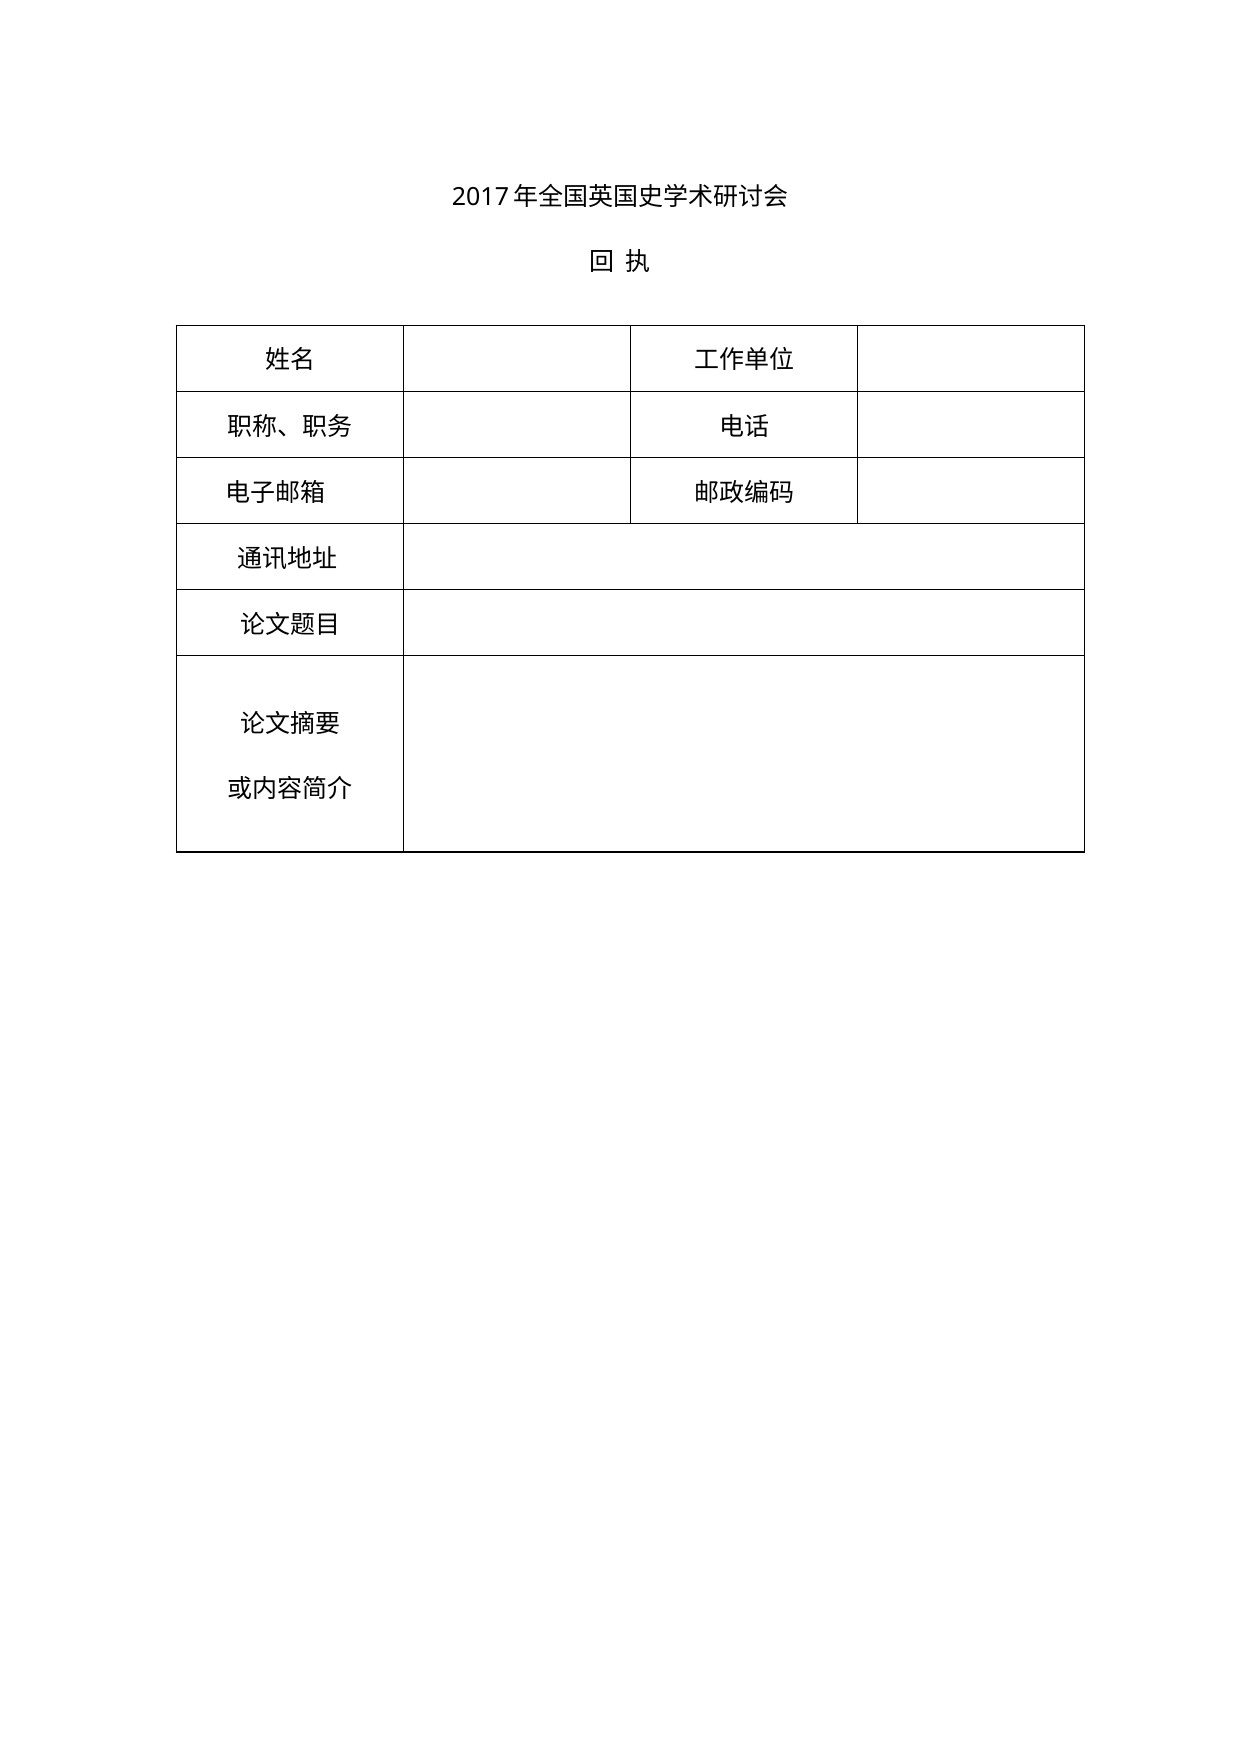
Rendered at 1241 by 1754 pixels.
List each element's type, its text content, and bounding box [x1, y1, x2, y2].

table_cell [404, 524, 1084, 589]
table_cell 邮政编码 [631, 458, 857, 523]
text 2017年全国英国史学术研讨会 [187, 162, 1053, 227]
table_header 姓名 [177, 326, 403, 391]
table_header [858, 326, 1084, 391]
table_cell [858, 458, 1084, 523]
table_cell [404, 656, 1084, 851]
table_cell 职称、职务 [177, 392, 403, 457]
table_cell 通讯地址 [177, 524, 403, 589]
table_header 工作单位 [631, 326, 857, 391]
table_cell 论文摘要 或内容简介 [177, 656, 403, 851]
text 回 执 [187, 227, 1053, 292]
table_cell 论文题目 [177, 590, 403, 655]
table_header [404, 326, 630, 391]
table_cell 电话 [631, 392, 857, 457]
table_cell [404, 392, 630, 457]
table_cell [404, 590, 1084, 655]
table_cell [858, 392, 1084, 457]
table_cell [404, 458, 630, 523]
table_cell 电子邮箱 [177, 458, 403, 523]
